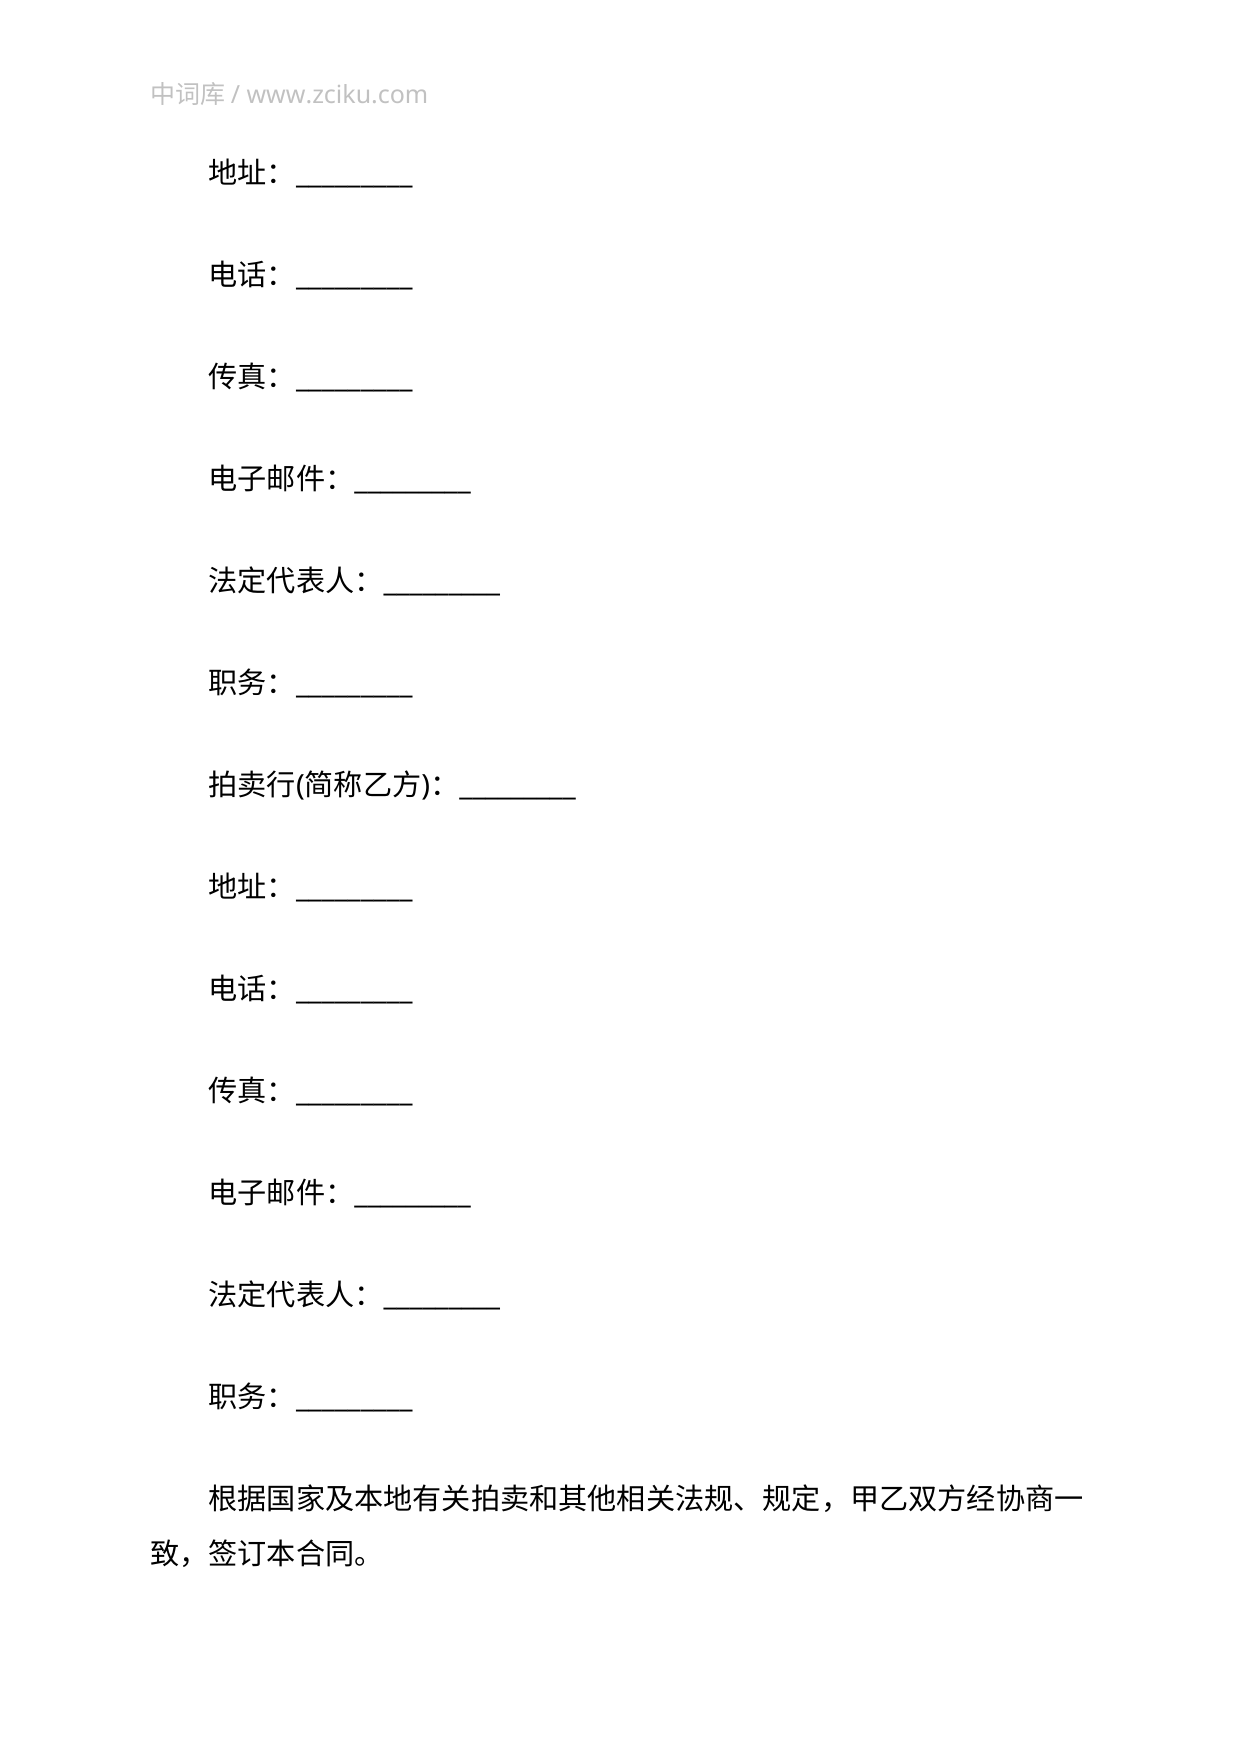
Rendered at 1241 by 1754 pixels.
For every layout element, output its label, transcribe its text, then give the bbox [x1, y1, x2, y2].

text 职务：_________ [150, 660, 1090, 702]
text 传真：_________ [150, 1068, 1090, 1110]
text 电话：_________ [150, 966, 1090, 1008]
text 职务：_________ [150, 1374, 1090, 1416]
text 拍卖行(简称乙方)：_________ [150, 762, 1090, 804]
text 电话：_________ [150, 252, 1090, 294]
text 地址：_________ [150, 864, 1090, 906]
text 传真：_________ [150, 354, 1090, 396]
text 地址：_________ [150, 150, 1090, 192]
text 根据国家及本地有关拍卖和其他相关法规、规定，甲乙双方经协商一致，签订本合同。 [150, 1476, 1090, 1573]
text 法定代表人：_________ [150, 1272, 1090, 1314]
text 电子邮件：_________ [150, 1170, 1090, 1212]
text 电子邮件：_________ [150, 456, 1090, 498]
text 法定代表人：_________ [150, 558, 1090, 600]
